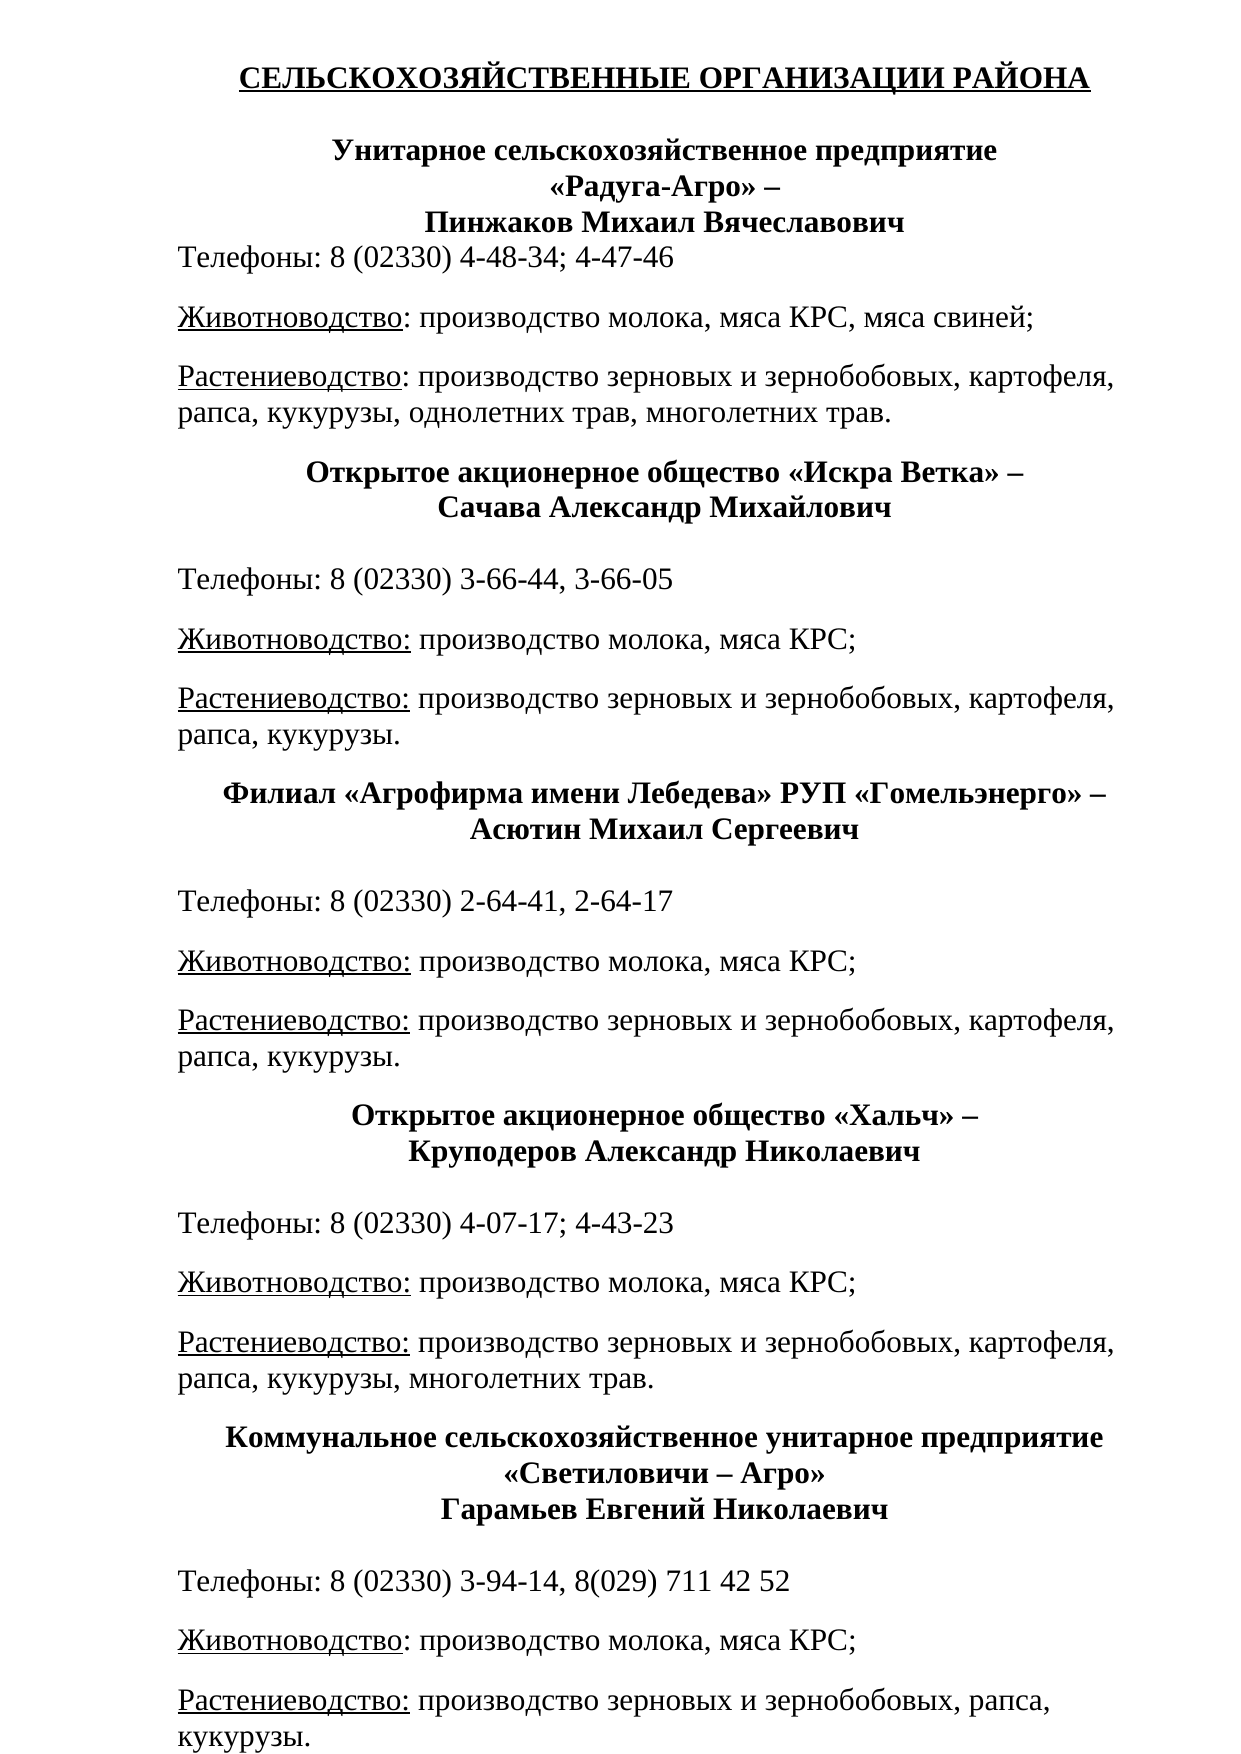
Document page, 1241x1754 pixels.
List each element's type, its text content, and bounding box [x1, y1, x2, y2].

text Растениеводство: производство зерновых и зернобобовых, картофеля, рапса, кукурузы, многолетних трав. [177, 1323, 1152, 1395]
text Животноводство: производство молока, мяса КРС; [177, 1264, 1152, 1300]
text Круподеров Александр Николаевич [177, 1132, 1152, 1168]
text Растениеводство: производство зерновых и зернобобовых, картофеля, рапса, кукурузы, однолетних трав, многолетних трав. [177, 357, 1152, 429]
text Открытое акционерное общество «Искра Ветка» – [177, 453, 1152, 489]
text Пинжаков Михаил Вячеславович [177, 203, 1152, 239]
text Животноводство: производство молока, мяса КРС; [177, 620, 1152, 656]
text Сачава Александр Михайлович [177, 489, 1152, 525]
text Телефоны: 8 (02330) 4-07-17; 4-43-23 [177, 1204, 1152, 1240]
text Растениеводство: производство зерновых и зернобобовых, картофеля, рапса, кукурузы. [177, 1001, 1152, 1073]
text Телефоны: 8 (02330) 3-94-14, 8(029) 711 42 52 [177, 1562, 1152, 1598]
text Животноводство: производство молока, мяса КРС; [177, 1622, 1152, 1657]
text Коммунальное сельскохозяйственное унитарное предприятие «Светиловичи – Агро» [177, 1418, 1152, 1490]
text Филиал «Агрофирма имени Лебедева» РУП «Гомельэнерго» – [177, 775, 1152, 811]
text Открытое акционерное общество «Хальч» – [177, 1097, 1152, 1132]
text Растениеводство: производство зерновых и зернобобовых, картофеля, рапса, кукурузы. [177, 679, 1152, 751]
text Животноводство: производство молока, мяса КРС, мяса свиней; [177, 298, 1152, 334]
text Растениеводство: производство зерновых и зернобобовых, рапса, кукурузы. [177, 1681, 1152, 1753]
text Телефоны: 8 (02330) 3-66-44, 3-66-05 [177, 561, 1152, 597]
text Унитарное сельскохозяйственное предприятие [177, 131, 1152, 167]
text Асютин Михаил Сергеевич [177, 811, 1152, 847]
text СЕЛЬСКОХОЗЯЙСТВЕННЫЕ ОРГАНИЗАЦИИ РАЙОНА [177, 59, 1152, 95]
text Телефоны: 8 (02330) 4-48-34; 4-47-46 [177, 239, 1152, 275]
text Гарамьев Евгений Николаевич [177, 1490, 1152, 1526]
text Телефоны: 8 (02330) 2-64-41, 2-64-17 [177, 882, 1152, 918]
text Животноводство: производство молока, мяса КРС; [177, 942, 1152, 978]
text «Радуга-Агро» – [177, 167, 1152, 203]
